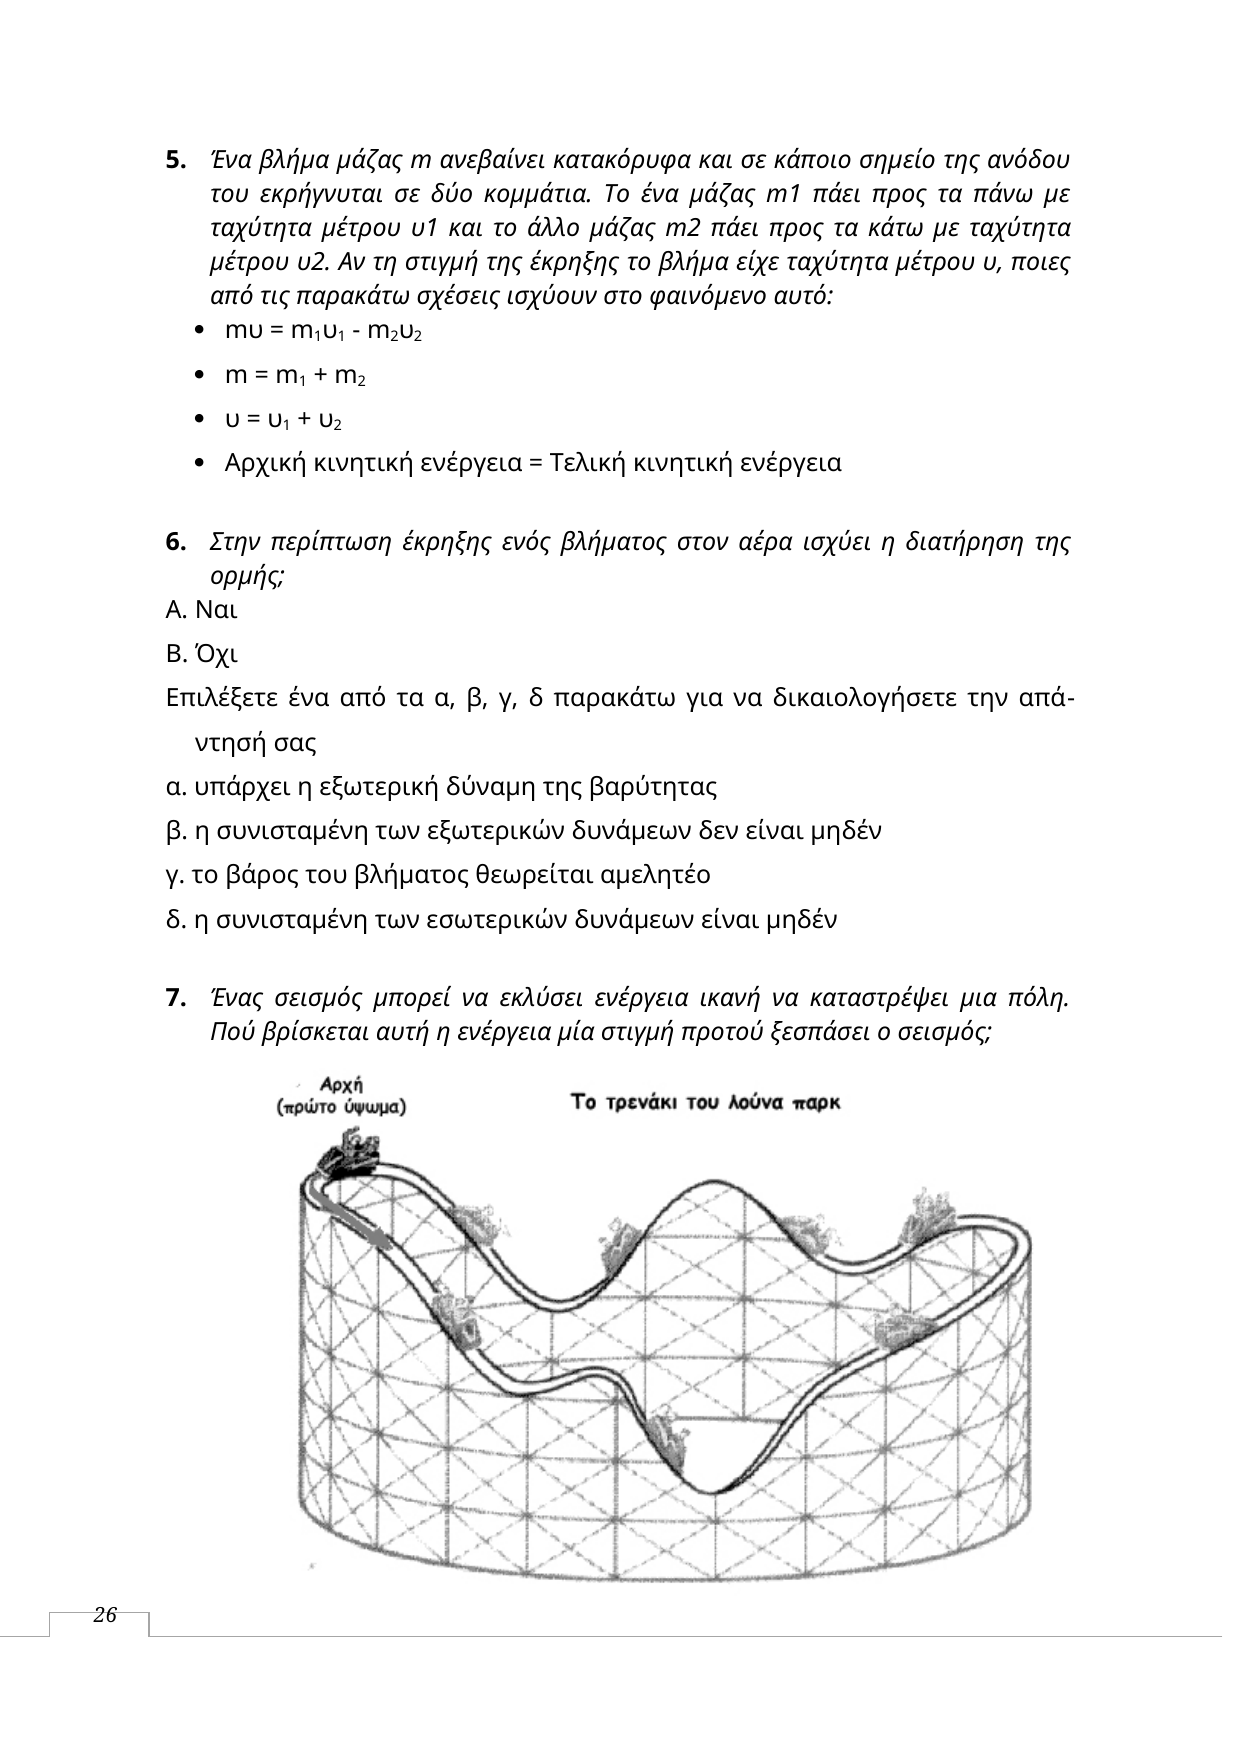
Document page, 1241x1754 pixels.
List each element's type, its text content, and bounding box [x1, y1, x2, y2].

list Επιλέξετε ένα από τα α, β, γ, δ παρακάτω για να δικαιολογήσετε την απάντησή σας [165, 680, 1075, 758]
list Ένα βλήμα μάζας m ανεβαίνει κατακόρυφα και σε κάποιο σημείο της ανόδου του εκρήγνυται σε δύο κομμάτια. Tο ένα μάζας m1 πάει προς τα πάνω με ταχύτητα μέτρου υ1 και το άλλο μάζας m2 πάει προς τα κάτω με ταχύτητα μέτρου υ2. Αν τη στιγμή της έκρηξης το βλήμα είχε ταχύτητα μέτρου υ, ποιες από τις παρακάτω σχέσεις ισχύουν στο φαινόμενο αυτό: [165, 142, 1075, 312]
picture [253, 1057, 1064, 1606]
list υ = υ1 + υ2 [195, 401, 1075, 435]
list mυ = m1υ1 - m2υ2 [195, 312, 1075, 346]
list β. η συνισταμένη των εξωτερικών δυνάμεων δεν είναι μηδέν [165, 813, 1075, 847]
list α. υπάρχει η εξωτερική δύναμη της βαρύτητας [165, 768, 1075, 803]
list Στην περίπτωση έκρηξης ενός βλήματος στον αέρα ισχύει η διατήρηση της ορμής; [165, 523, 1075, 591]
list Αρχική κινητική ενέργεια = Τελική κινητική ενέργεια [195, 445, 1075, 479]
list γ. το βάρος του βλήματος θεωρείται αμελητέο [165, 857, 1075, 891]
list Α. Ναι [165, 591, 1075, 626]
list δ. η συνισταμένη των εσωτερικών δυνάμεων είναι μηδέν [165, 901, 1075, 935]
list Ένας σεισμός μπορεί να εκλύσει ενέργεια ικανή να καταστρέψει μια πόλη. Πού βρίσκεται αυτή η ενέργεια μία στιγμή προτού ξεσπάσει ο σεισμός; [165, 980, 1075, 1048]
list Β. Όχι [165, 636, 1075, 670]
list m = m1 + m2 [195, 356, 1075, 390]
